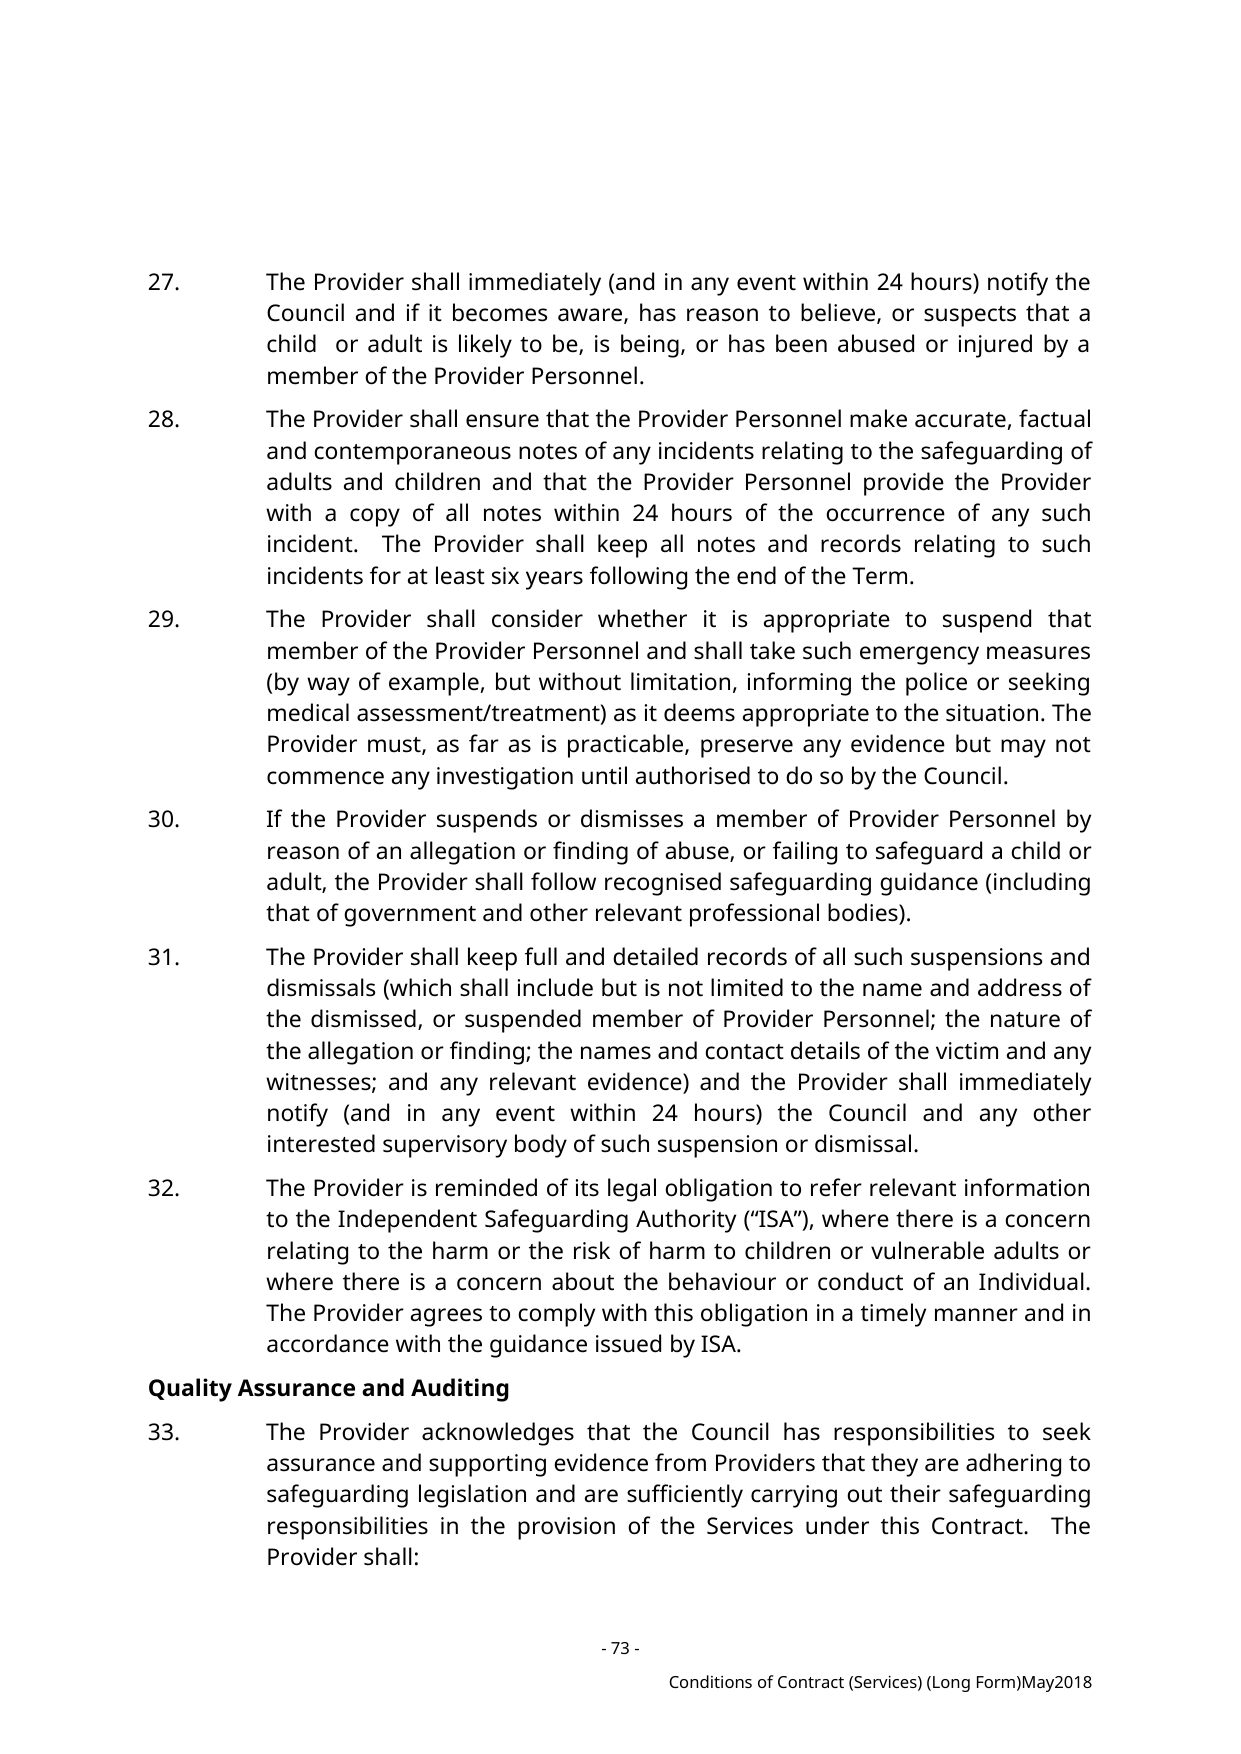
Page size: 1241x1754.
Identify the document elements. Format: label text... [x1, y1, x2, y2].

text The Provider shall immediately (and in any event within 24 hours) notify the Council and if it becomes aware, has reason to believe, or suspects that a child or adult is likely to be, is being, or has been abused or injured by a member of the Provider Personnel. [148, 266, 1092, 391]
text The Provider shall consider whether it is appropriate to suspend that member of the Provider Personnel and shall take such emergency measures (by way of example, but without limitation, informing the police or seeking medical assessment/treatment) as it deems appropriate to the situation. The Provider must, as far as is practicable, preserve any evidence but may not commence any investigation until authorised to do so by the Council. [148, 603, 1092, 791]
text The Provider shall ensure that the Provider Personnel make accurate, factual and contemporaneous notes of any incidents relating to the safeguarding of adults and children and that the Provider Personnel provide the Provider with a copy of all notes within 24 hours of the occurrence of any such incident. The Provider shall keep all notes and records relating to such incidents for at least six years following the end of the Term. [148, 403, 1092, 591]
text If the Provider suspends or dismisses a member of Provider Personnel by reason of an allegation or finding of abuse, or failing to safeguard a child or adult, the Provider shall follow recognised safeguarding guidance (including that of government and other relevant professional bodies). [148, 803, 1092, 928]
text The Provider is reminded of its legal obligation to refer relevant information to the Independent Safeguarding Authority (“ISA”), where there is a concern relating to the harm or the risk of harm to children or vulnerable adults or where there is a concern about the behaviour or conduct of an Individual. The Provider agrees to comply with this obligation in a timely manner and in accordance with the guidance issued by ISA. [148, 1172, 1092, 1359]
text The Provider acknowledges that the Council has responsibilities to seek assurance and supporting evidence from Providers that they are adhering to safeguarding legislation and are sufficiently carrying out their safeguarding responsibilities in the provision of the Services under this Contract. The Provider shall: [148, 1416, 1092, 1572]
text The Provider shall keep full and detailed records of all such suspensions and dismissals (which shall include but is not limited to the name and address of the dismissed, or suspended member of Provider Personnel; the nature of the allegation or finding; the names and contact details of the victim and any witnesses; and any relevant evidence) and the Provider shall immediately notify (and in any event within 24 hours) the Council and any other interested supervisory body of such suspension or dismissal. [148, 941, 1092, 1159]
text Quality Assurance and Auditing [148, 1372, 1092, 1403]
